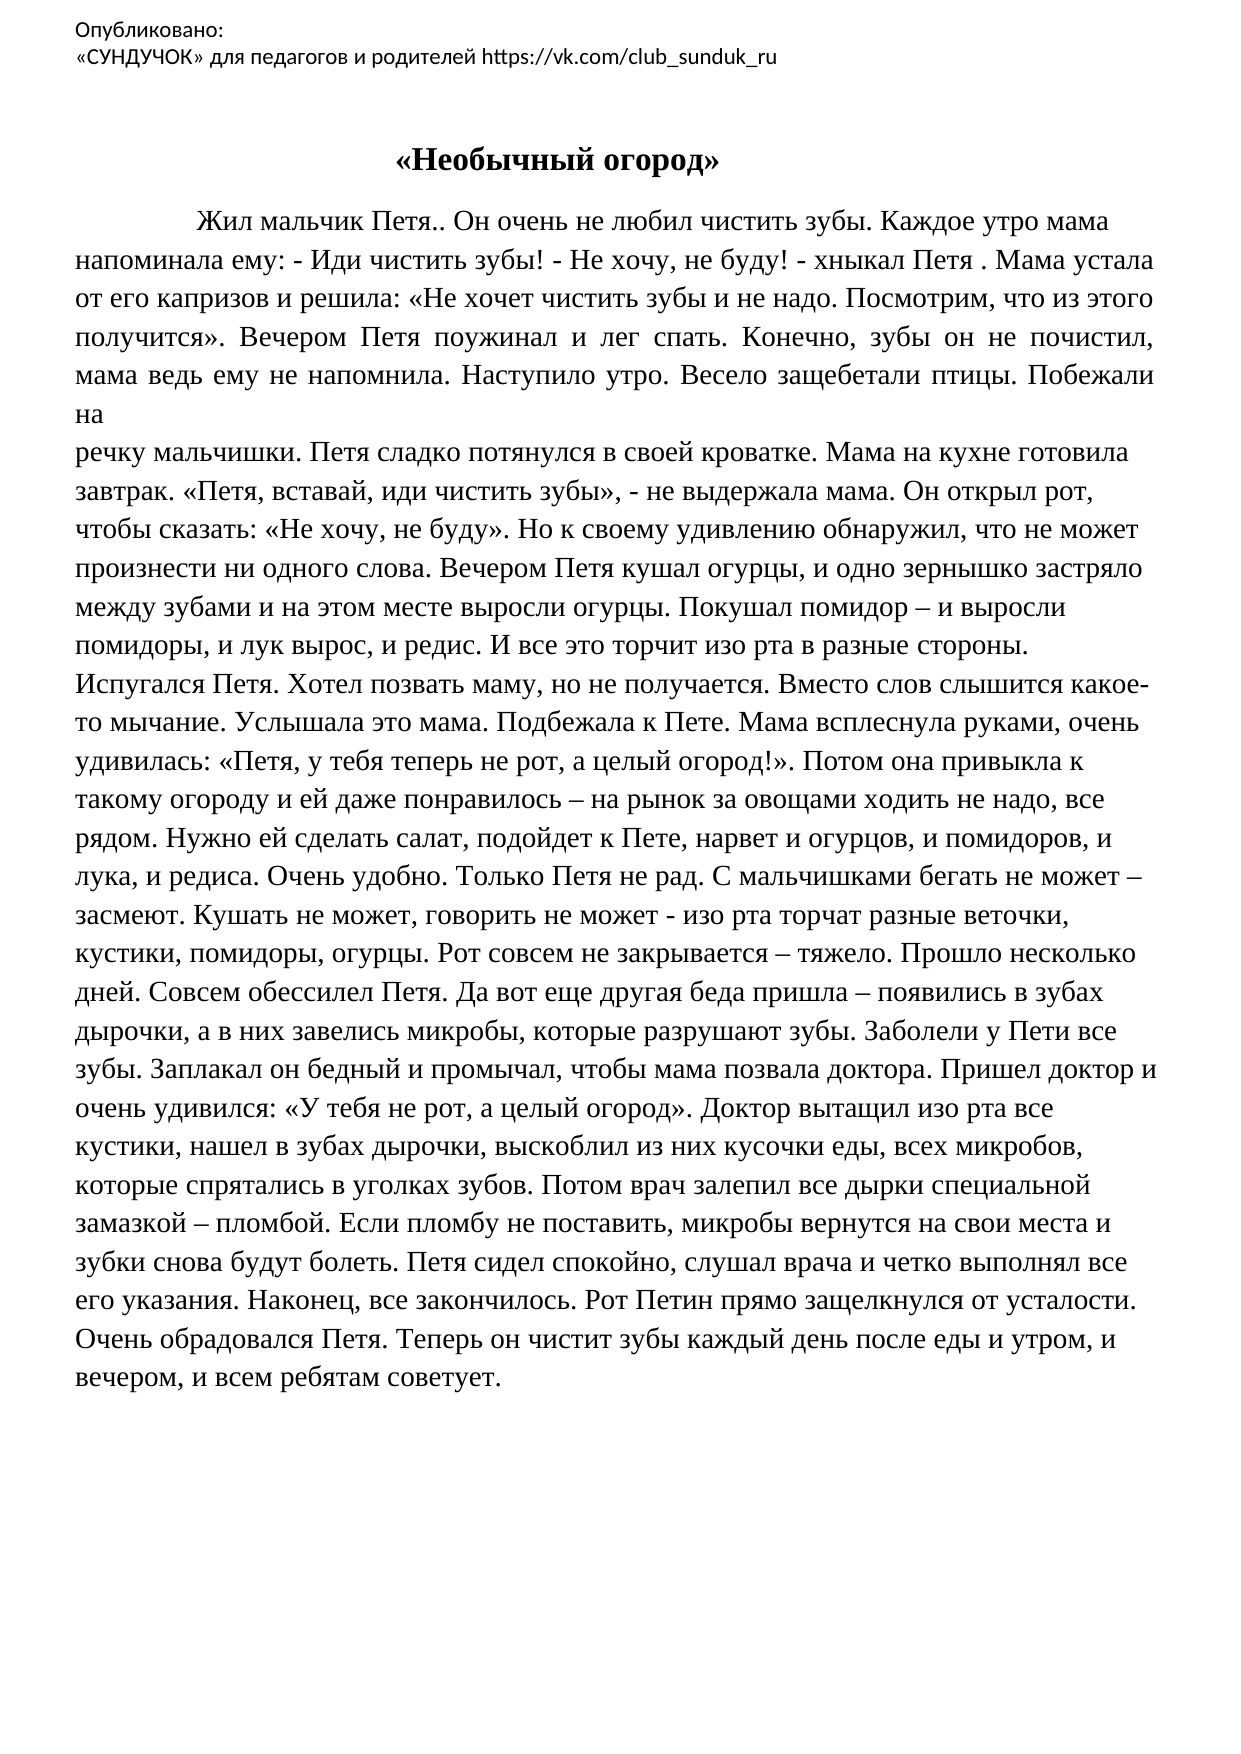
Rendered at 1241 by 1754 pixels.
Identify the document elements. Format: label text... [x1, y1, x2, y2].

text кустики, нашел в зубах дырочки, выскоблил из них кусочки еды, всех микробов, которые спрятались в уголках зубов. Потом врач залепил все дырки специальной [75, 1128, 1159, 1200]
text Испугался Петя. Хотел позвать маму, но не получается. Вместо слов слышится какое- то мычание. Услышала это мама. Подбежала к Пете. Мама всплеснула руками, очень удивилась: «Петя, у тебя теперь не рот, а целый огород!». Потом она привыкла к такому огороду и ей даже понравилось – на рынок за овощами ходить не надо, все рядом. Нужно ей сделать салат, подойдет к Пете, нарвет и огурцов, и помидоров, и лука, и редиса. Очень удобно. Только Петя не рад. С мальчишками бегать не может – засмеют. Кушать не может, говорить не может - изо рта торчат разные веточки, [75, 666, 1151, 931]
subtitle «Необычный огород» [395, 139, 1194, 177]
text замазкой – пломбой. Если пломбу не поставить, микробы вернутся на свои места и зубки снова будут болеть. Петя сидел спокойно, слушал врача и четко выполнял все его указания. Наконец, все закончилось. Рот Петин прямо защелкнулся от усталости. Очень обрадовался Петя. Теперь он чистит зубы каждый день после еды и утром, и вечером, и всем ребятам советует. [75, 1205, 1139, 1393]
text речку мальчишки. Петя сладко потянулся в своей кроватке. Мама на кухне готовила завтрак. «Петя, вставай, иди чистить зубы», - не выдержала мама. Он открыл рот, [75, 434, 1131, 507]
text напоминала ему: - Иди чистить зубы! - Не хочу, не буду! - хныкал Петя . Мама устала от его капризов и решила: «Не хочет чистить зубы и не надо. Посмотрим, что из этого получится». Вечером Петя поужинал и лег спать. Конечно, зубы он не почистил, мама ведь ему не напомнила. Наступило утро. Весело защебетали птицы. Побежали на [75, 242, 1155, 429]
text чтобы сказать: «Не хочу, не буду». Но к своему удивлению обнаружил, что не может произнести ни одного слова. Вечером Петя кушал огурцы, и одно зернышко застряло между зубами и на этом месте выросли огурцы. Покушал помидор – и выросли помидоры, и лук вырос, и редис. И все это торчит изо рта в разные стороны. [75, 512, 1145, 661]
text Жил мальчик Петя.. Он очень не любил чистить зубы. Каждое утро мама [196, 203, 1194, 237]
text кустики, помидоры, огурцы. Рот совсем не закрывается – тяжело. Прошло несколько дней. Совсем обессилел Петя. Да вот еще другая беда пришла – появились в зубах дырочки, а в них завелись микробы, которые разрушают зубы. Заболели у Пети все зубы. Заплакал он бедный и промычал, чтобы мама позвала доктора. Пришел доктор и очень удивился: «У тебя не рот, а целый огород». Доктор вытащил изо рта все [75, 936, 1159, 1123]
